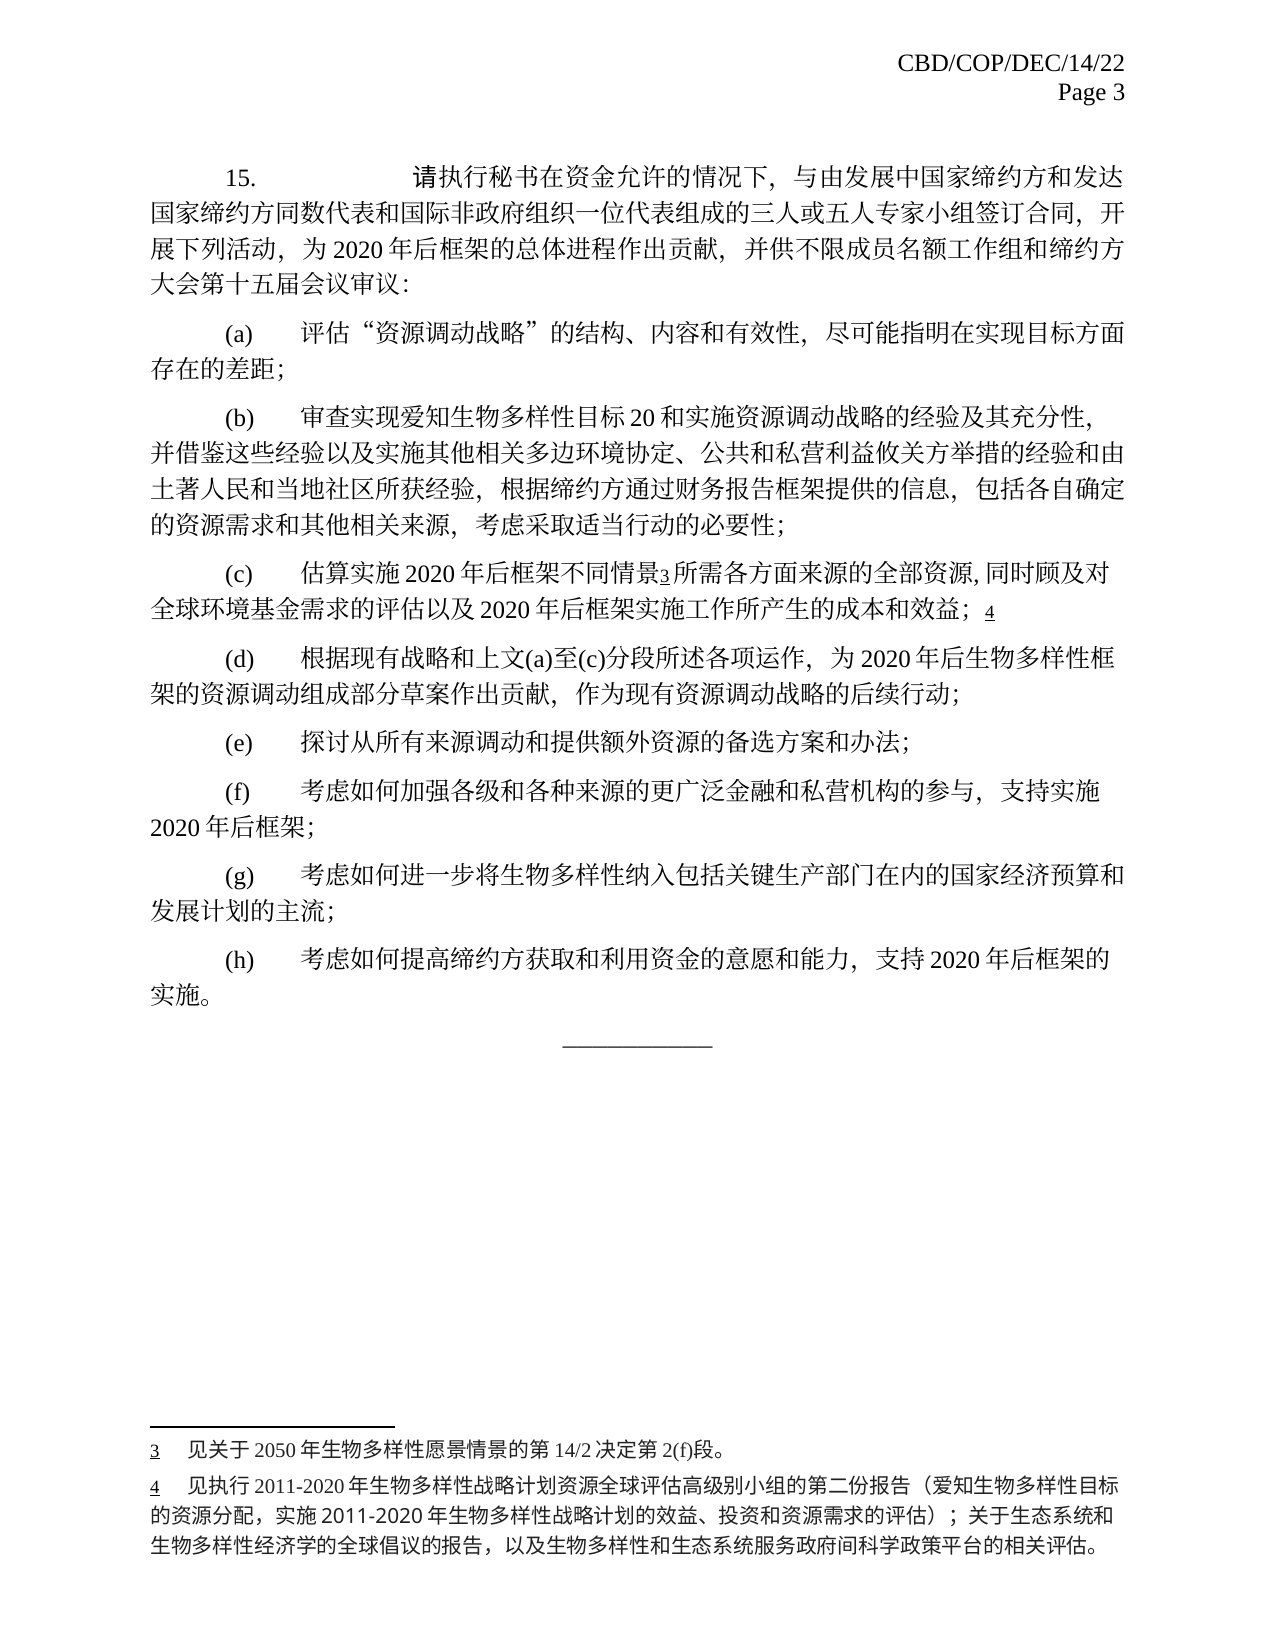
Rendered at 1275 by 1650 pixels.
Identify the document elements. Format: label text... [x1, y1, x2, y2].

list 考虑如何提高缔约方获取和利用资金的意愿和能力，支持2020年后框架的实施。 [150, 940, 1125, 1012]
list 根据现有战略和上文(a)至(c)分段所述各项运作，为2020年后生物多样性框架的资源调动组成部分草案作出贡献，作为现有资源调动战略的后续行动； [150, 638, 1125, 710]
list 考虑如何加强各级和各种来源的更广泛金融和私营机构的参与，支持实施2020年后框架； [150, 771, 1125, 843]
list 探讨从所有来源调动和提供额外资源的备选方案和办法； [150, 723, 1125, 759]
list 请执行秘书在资金允许的情况下，与由发展中国家缔约方和发达国家缔约方同数代表和国际非政府组织一位代表组成的三人或五人专家小组签订合同，开展下列活动，为2020年后框架的总体进程作出贡献，并供不限成员名额工作组和缔约方大会第十五届会议审议： [150, 158, 1125, 301]
list 估算实施2020年后框架不同情景 所需各方面来源的全部资源, 同时顾及对全球环境基金需求的评估以及2020年后框架实施工作所产生的成本和效益； [150, 554, 1125, 626]
text __________ [150, 1024, 1125, 1053]
list 考虑如何进一步将生物多样性纳入包括关键生产部门在内的国家经济预算和发展计划的主流； [150, 856, 1125, 927]
list 评估“资源调动战略”的结构、内容和有效性，尽可能指明在实现目标方面存在的差距； [150, 313, 1125, 385]
list 审查实现爱知生物多样性目标20和实施资源调动战略的经验及其充分性，并借鉴这些经验以及实施其他相关多边环境协定、公共和私营利益攸关方举措的经验和由土著人民和当地社区所获经验，根据缔约方通过财务报告框架提供的信息，包括各自确定的资源需求和其他相关来源，考虑采取适当行动的必要性； [150, 398, 1125, 542]
